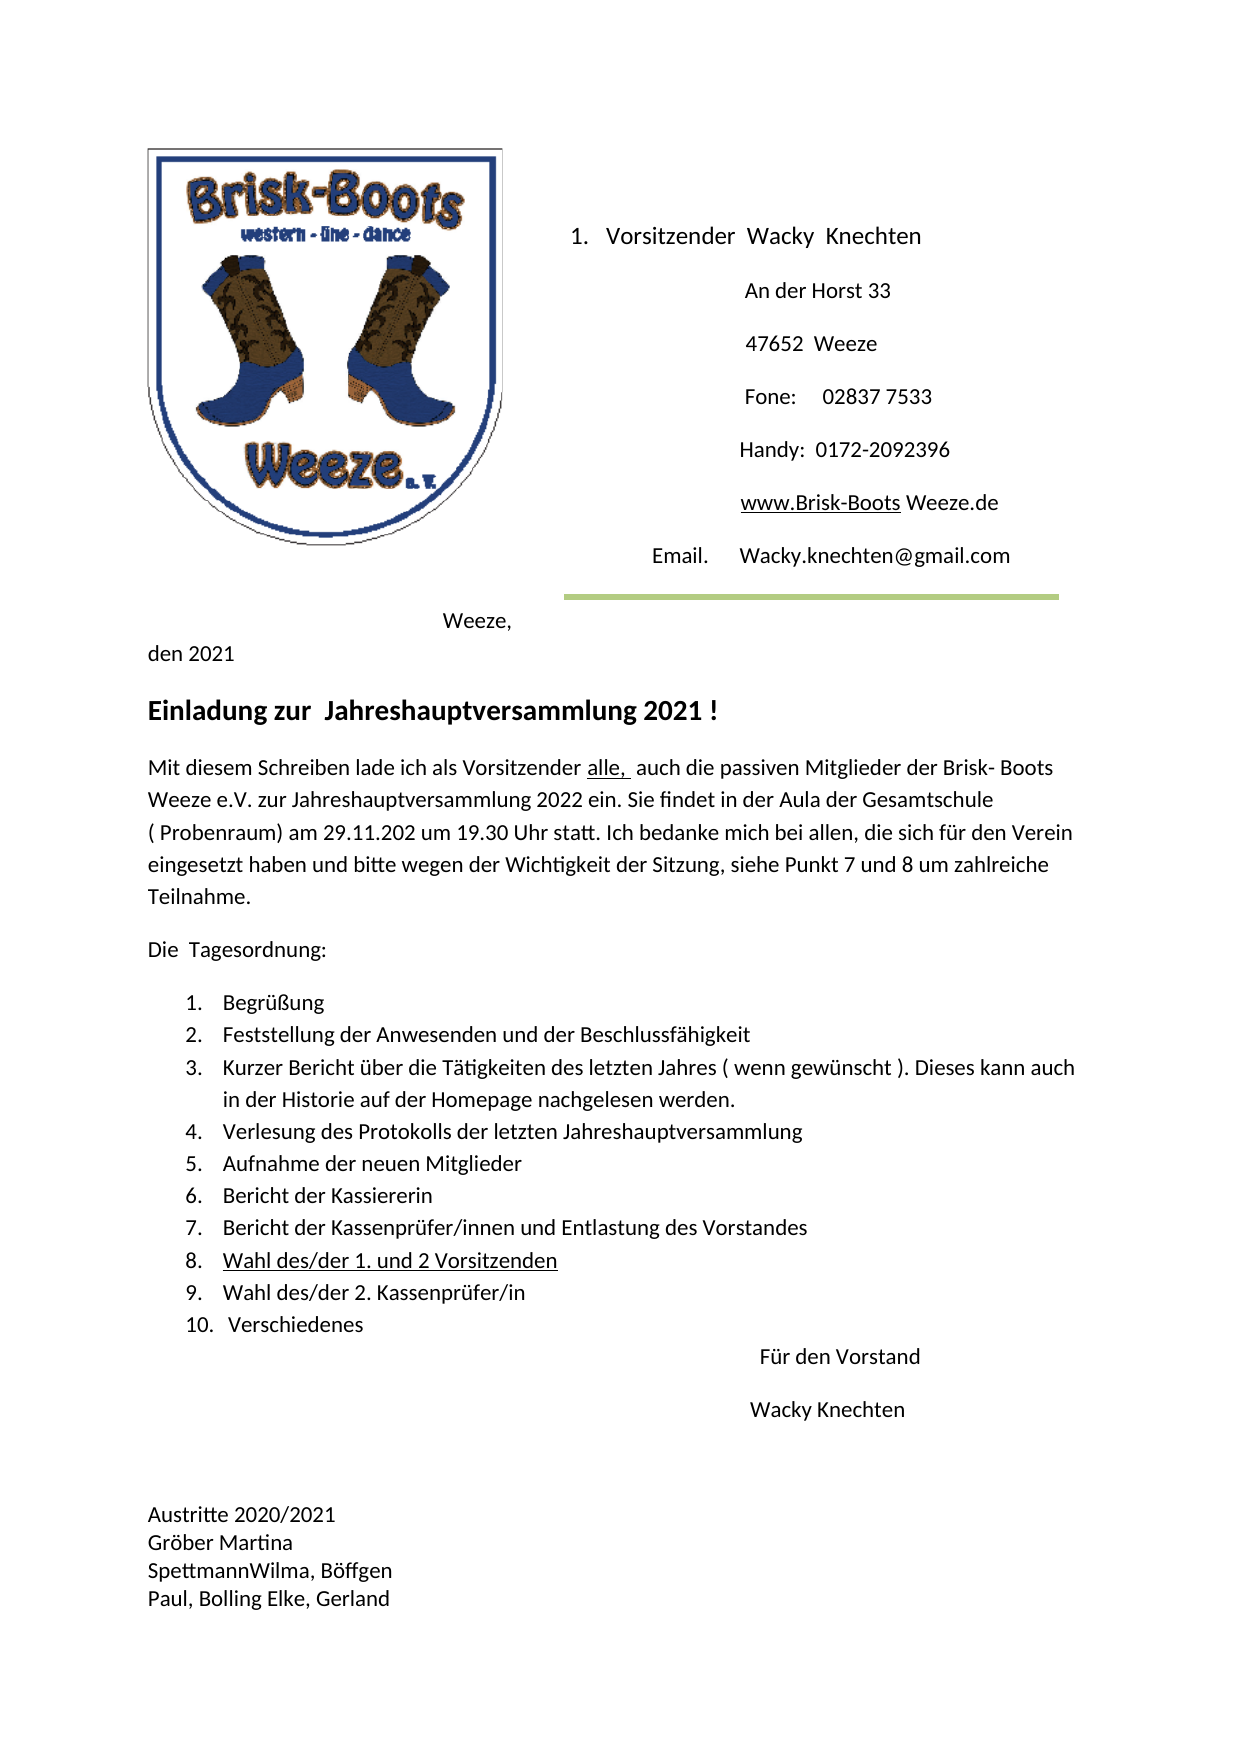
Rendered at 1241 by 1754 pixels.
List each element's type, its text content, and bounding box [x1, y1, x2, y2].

list Verschiedenes [185, 1310, 1093, 1338]
list Wahl des/der 1. und 2 Vorsitzenden [185, 1246, 1093, 1274]
list Bericht der Kassenprüfer/innen und Entlastung des Vorstandes [185, 1213, 1093, 1242]
text Wacky Knechten [148, 1395, 1093, 1423]
text Weeze, den 2021 [148, 570, 1093, 667]
list Verlesung des Protokolls der letzten Jahreshauptversammlung [185, 1117, 1093, 1145]
list Für den Vorstand [260, 1342, 1093, 1370]
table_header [145, 1500, 441, 1612]
list Kurzer Bericht über die Tätigkeiten des letzten Jahres ( wenn gewünscht ). Dieses kann auch in der Historie auf der Homepage nachgelesen werden. [185, 1053, 1093, 1113]
text Die Tagesordnung: [148, 935, 1093, 963]
text Einladung zur Jahreshauptversammlung 2021 ! [148, 692, 1093, 727]
list Feststellung der Anwesenden und der Beschlussfähigkeit [185, 1020, 1093, 1048]
list Wahl des/der 2. Kassenprüfer/in [185, 1278, 1093, 1306]
text Mit diesem Schreiben lade ich als Vorsitzender alle, auch die passiven Mitglieder der Brisk- Boots Weeze e.V. zur Jahreshauptversammlung 2022 ein. Sie findet in der Aula der Gesamtschule ( Probenraum) am 29.11.202 um 19.30 Uhr statt. Ich bedanke mich bei allen, die sich für den Verein eingesetzt haben und bitte wegen der Wichtigkeit der Sitzung, siehe Punkt 7 und 8 um zahlreiche Teilnahme. [148, 753, 1093, 910]
list Begrüßung [185, 988, 1093, 1016]
list Bericht der Kassiererin [185, 1181, 1093, 1209]
list Aufnahme der neuen Mitglieder [185, 1149, 1093, 1177]
